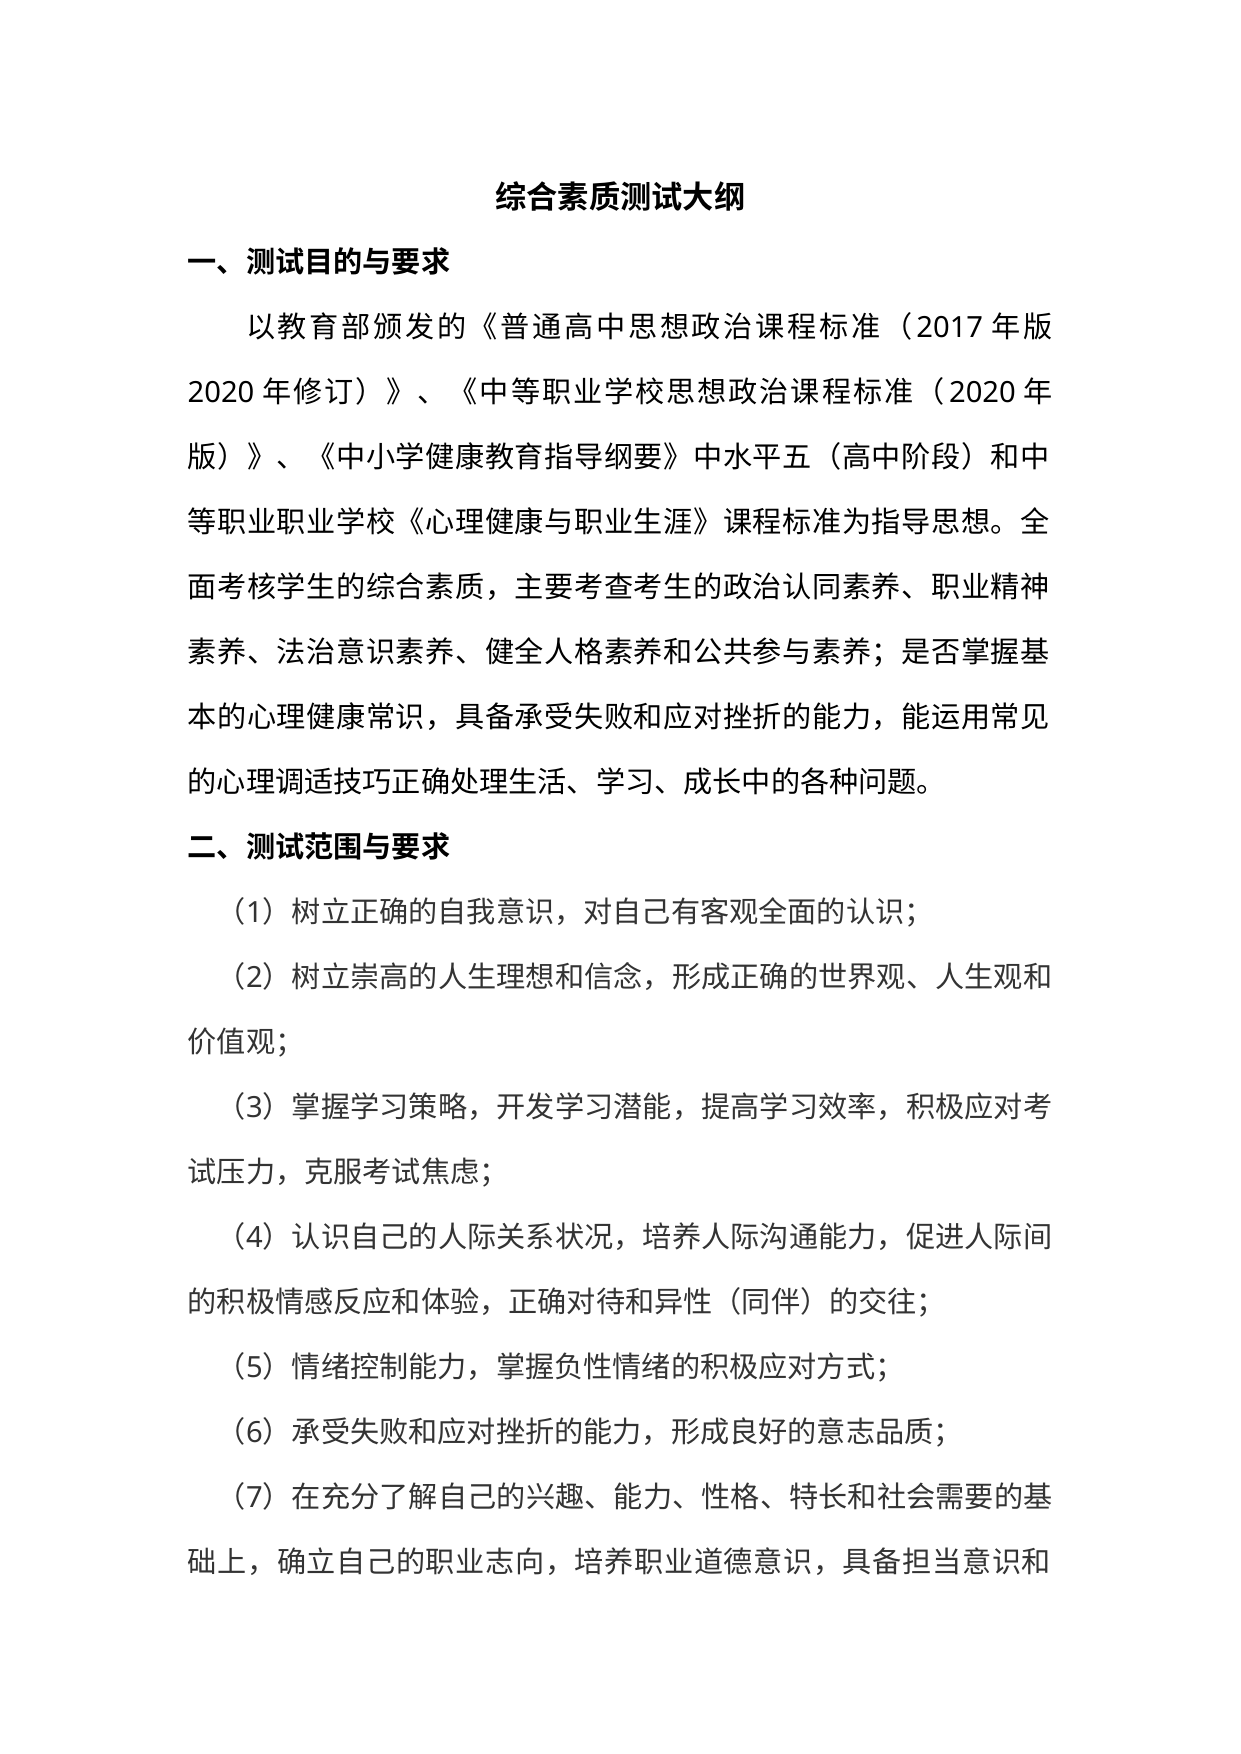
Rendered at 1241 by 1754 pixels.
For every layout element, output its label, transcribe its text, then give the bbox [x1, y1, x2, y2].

list 情绪控制能力，掌握负性情绪的积极应对方式； [187, 1332, 1053, 1397]
list 树立崇高的人生理想和信念，形成正确的世界观、人生观和价值观； [187, 942, 1053, 1072]
list 认识自己的人际关系状况，培养人际沟通能力，促进人际间的积极情感反应和体验，正确对待和异性（同伴）的交往； [187, 1202, 1053, 1332]
text 以教育部颁发的《普通高中思想政治课程标准（2017年版2020年修订）》、《中等职业学校思想政治课程标准（2020年版）》、《中小学健康教育指导纲要》中水平五（高中阶段）和中等职业职业学校《心理健康与职业生涯》课程标准为指导思想。全面考核学生的综合素质，主要考查考生的政治认同素养、职业精神素养、法治意识素养、健全人格素养和公共参与素养；是否掌握基本的心理健康常识，具备承受失败和应对挫折的能力，能运用常见的心理调适技巧正确处理生活、学习、成长中的各种问题。 [187, 292, 1053, 812]
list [187, 1462, 1053, 1592]
list 掌握学习策略，开发学习潜能，提高学习效率，积极应对考试压力，克服考试焦虑； [187, 1072, 1053, 1202]
list 测试目的与要求 [187, 227, 1053, 292]
list 承受失败和应对挫折的能力，形成良好的意志品质； [187, 1397, 1053, 1462]
list 树立正确的自我意识，对自己有客观全面的认识； [187, 877, 1053, 942]
text 综合素质测试大纲 [187, 162, 1053, 227]
list 测试范围与要求 [187, 812, 1053, 877]
